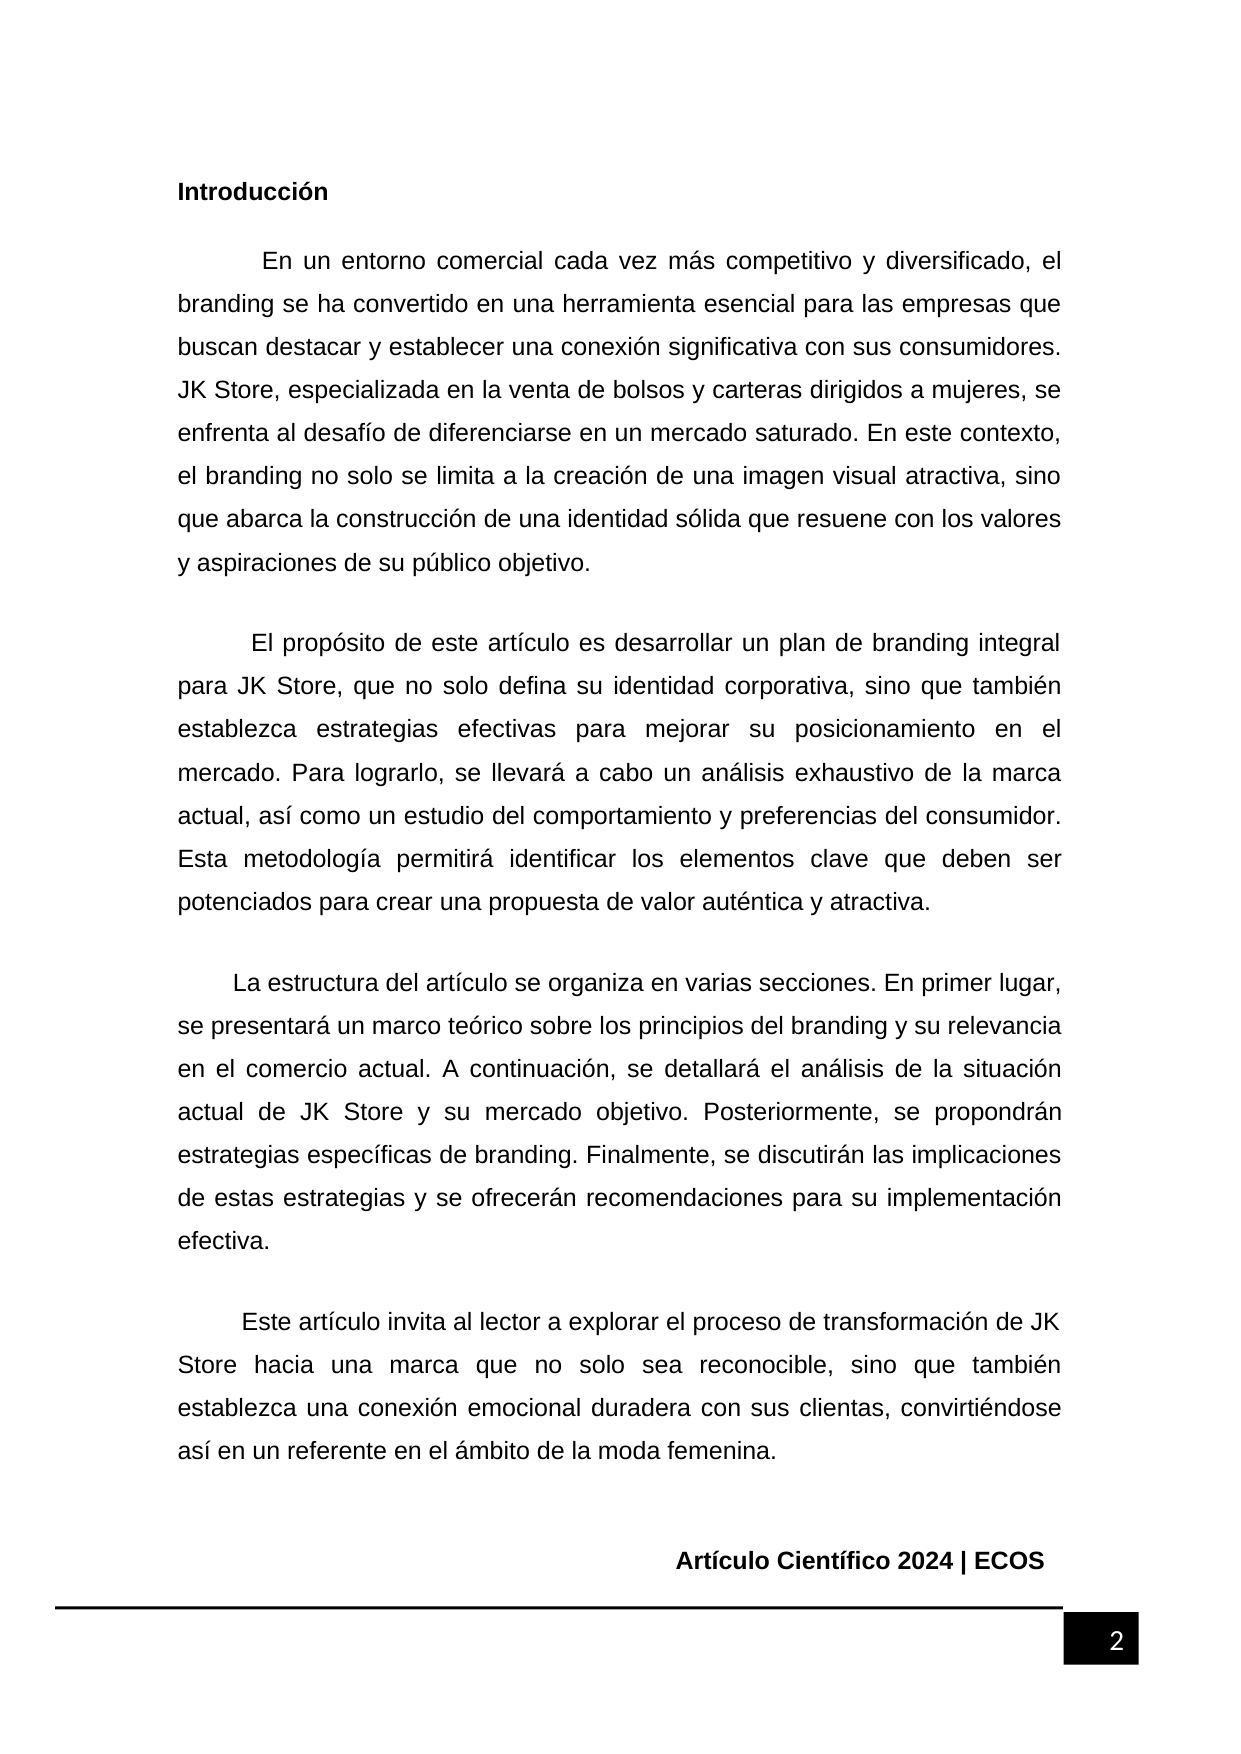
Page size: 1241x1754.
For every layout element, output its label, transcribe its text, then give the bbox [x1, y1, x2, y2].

text El propósito de este artículo es desarrollar un plan de branding integral para JK Store, que no solo defina su identidad corporativa, sino que también establezca estrategias efectivas para mejorar su posicionamiento en el mercado. Para lograrlo, se llevará a cabo un análisis exhaustivo de la marca actual, así como un estudio del comportamiento y preferencias del consumidor. Esta metodología permitirá identificar los elementos clave que deben ser potenciados para crear una propuesta de valor auténtica y atractiva. [177, 628, 1063, 916]
text Este artículo invita al lector a explorar el proceso de transformación de JK Store hacia una marca que no solo sea reconocible, sino que también establezca una conexión emocional duradera con sus clientas, convirtiéndose así en un referente en el ámbito de la moda femenina. [177, 1307, 1063, 1465]
text La estructura del artículo se organiza en varias secciones. En primer lugar, se presentará un marco teórico sobre los principios del branding y su relevancia en el comercio actual. A continuación, se detallará el análisis de la situación actual de JK Store y su mercado objetivo. Posteriormente, se propondrán estrategias específicas de branding. Finalmente, se discutirán las implicaciones de estas estrategias y se ofrecerán recomendaciones para su implementación efectiva. [177, 968, 1063, 1255]
text En un entorno comercial cada vez más competitivo y diversificado, el branding se ha convertido en una herramienta esencial para las empresas que buscan destacar y establecer una conexión significativa con sus consumidores. JK Store, especializada en la venta de bolsos y carteras dirigidos a mujeres, se enfrenta al desafío de diferenciarse en un mercado saturado. En este contexto, el branding no solo se limita a la creación de una imagen visual atractiva, sino que abarca la construcción de una identidad sólida que resuene con los valores y aspiraciones de su público objetivo. [177, 246, 1063, 576]
text Introducción [177, 177, 1063, 206]
